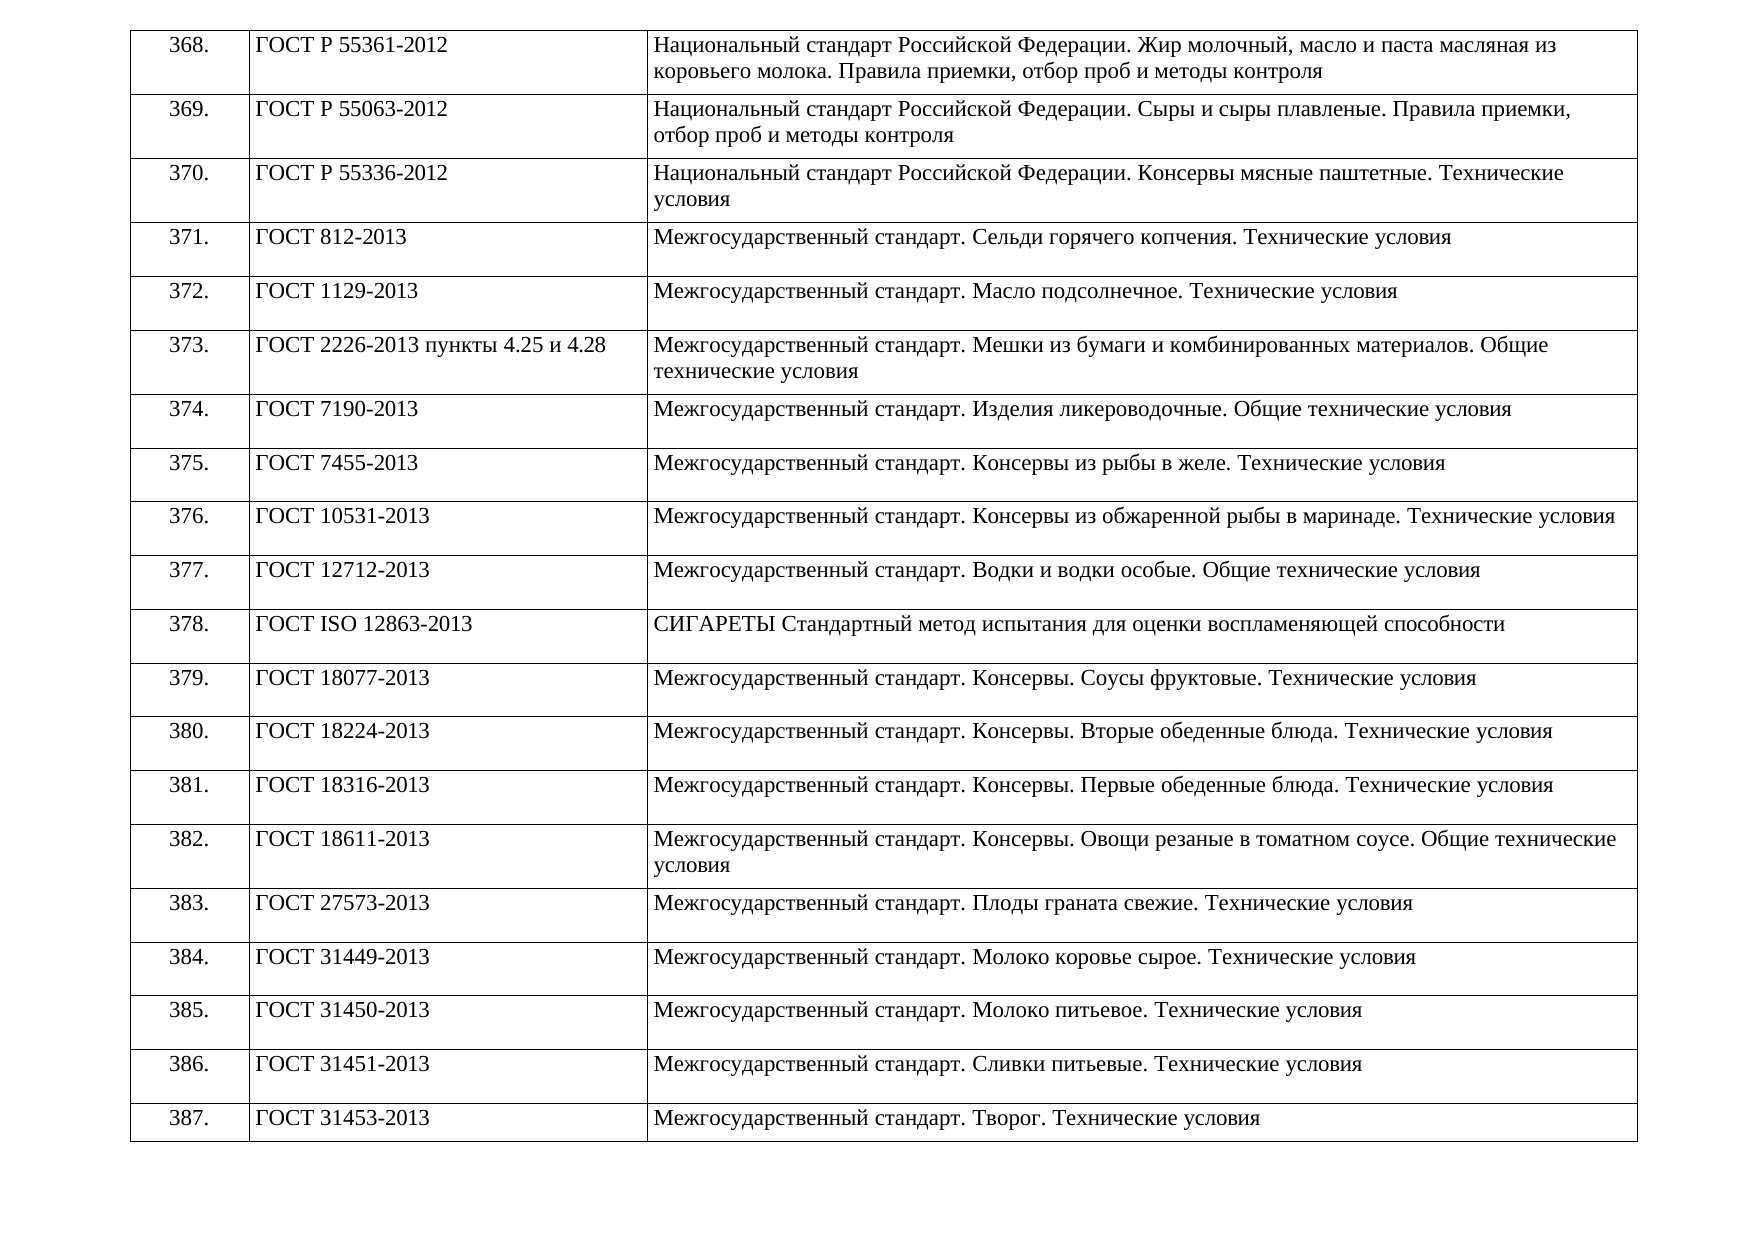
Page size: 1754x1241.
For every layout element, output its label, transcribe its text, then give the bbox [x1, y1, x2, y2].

table_cell Межгосударственный стандарт. Консервы. Первые обеденные блюда. Технические условия [648, 771, 1637, 824]
table_cell [131, 664, 249, 716]
table_cell ГОСТ 27573-2013 [250, 889, 647, 942]
table_cell [131, 1050, 249, 1103]
table_cell [131, 771, 249, 824]
table_cell [131, 331, 249, 394]
table_cell [131, 556, 249, 609]
table_cell ГОСТ 31449-2013 [250, 943, 647, 995]
table_cell [131, 159, 249, 222]
table_cell ГОСТ 1129-2013 [250, 277, 647, 329]
table_cell ГОСТ ISO 12863-2013 [250, 610, 647, 662]
table_cell [131, 889, 249, 942]
table_cell Межгосударственный стандарт. Изделия ликероводочные. Общие технические условия [648, 395, 1637, 447]
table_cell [648, 1104, 1637, 1141]
table_cell ГОСТ 10531-2013 [250, 502, 647, 555]
table_cell Межгосударственный стандарт. Консервы из обжаренной рыбы в маринаде. Технические условия [648, 502, 1637, 555]
table_cell [131, 277, 249, 329]
table_cell ГОСТ 31453-2013 [250, 1104, 647, 1141]
table_cell Межгосударственный стандарт. Сельди горячего копчения. Технические условия [648, 223, 1637, 276]
table_cell [131, 610, 249, 662]
table_cell [131, 825, 249, 888]
table_cell ГОСТ 812-2013 [250, 223, 647, 276]
table_cell [131, 717, 249, 770]
table_cell Межгосударственный стандарт. Консервы. Овощи резаные в томатном соусе. Общие технические условия [648, 825, 1637, 888]
table_cell [131, 502, 249, 555]
table_cell ГОСТ 18316-2013 [250, 771, 647, 824]
table_cell [131, 223, 249, 276]
table_cell Межгосударственный стандарт. Водки и водки особые. Общие технические условия [648, 556, 1637, 609]
table_cell [131, 449, 249, 501]
table_cell ГОСТ 18224-2013 [250, 717, 647, 770]
table_cell Межгосударственный стандарт. Молоко питьевое. Технические условия [648, 996, 1637, 1049]
table_cell [131, 1104, 249, 1141]
table_cell СИГАРЕТЫ Стандартный метод испытания для оценки воспламеняющей способности [648, 610, 1637, 662]
table_cell Межгосударственный стандарт. Плоды граната свежие. Технические условия [648, 889, 1637, 942]
table_cell Межгосударственный стандарт. Масло подсолнечное. Технические условия [648, 277, 1637, 329]
table_cell Национальный стандарт Российской Федерации. Сыры и сыры плавленые. Правила приемки, отбор проб и методы контроля [648, 95, 1637, 158]
table_cell ГОСТ 31451-2013 [250, 1050, 647, 1103]
table_cell ГОСТ 7455-2013 [250, 449, 647, 501]
table_cell [131, 943, 249, 995]
table_cell Межгосударственный стандарт. Сливки питьевые. Технические условия [648, 1050, 1637, 1103]
table_cell Межгосударственный стандарт. Консервы из рыбы в желе. Технические условия [648, 449, 1637, 501]
table_cell [131, 996, 249, 1049]
table_cell ГОСТ Р 55336-2012 [250, 159, 647, 222]
table_cell [131, 395, 249, 447]
table_cell [131, 31, 249, 94]
table_cell Национальный стандарт Российской Федерации. Консервы мясные паштетные. Технические условия [648, 159, 1637, 222]
table_cell Межгосударственный стандарт. Молоко коровье сырое. Технические условия [648, 943, 1637, 995]
table_cell Межгосударственный стандарт. Консервы. Соусы фруктовые. Технические условия [648, 664, 1637, 716]
table_cell ГОСТ Р 55063-2012 [250, 95, 647, 158]
table_cell [131, 95, 249, 158]
table_cell ГОСТ Р 55361-2012 [250, 31, 647, 94]
table_cell Национальный стандарт Российской Федерации. Жир молочный, масло и паста масляная из коровьего молока. Правила приемки, отбор проб и методы контроля [648, 31, 1637, 94]
table_cell ГОСТ 31450-2013 [250, 996, 647, 1049]
table_cell Межгосударственный стандарт. Консервы. Вторые обеденные блюда. Технические условия [648, 717, 1637, 770]
table_cell ГОСТ 7190-2013 [250, 395, 647, 447]
table_cell ГОСТ 12712-2013 [250, 556, 647, 609]
table_cell ГОСТ 2226-2013 пункты 4.25 и 4.28 [250, 331, 647, 394]
table_cell Межгосударственный стандарт. Мешки из бумаги и комбинированных материалов. Общие технические условия [648, 331, 1637, 394]
table_cell ГОСТ 18077-2013 [250, 664, 647, 716]
table_cell ГОСТ 18611-2013 [250, 825, 647, 888]
